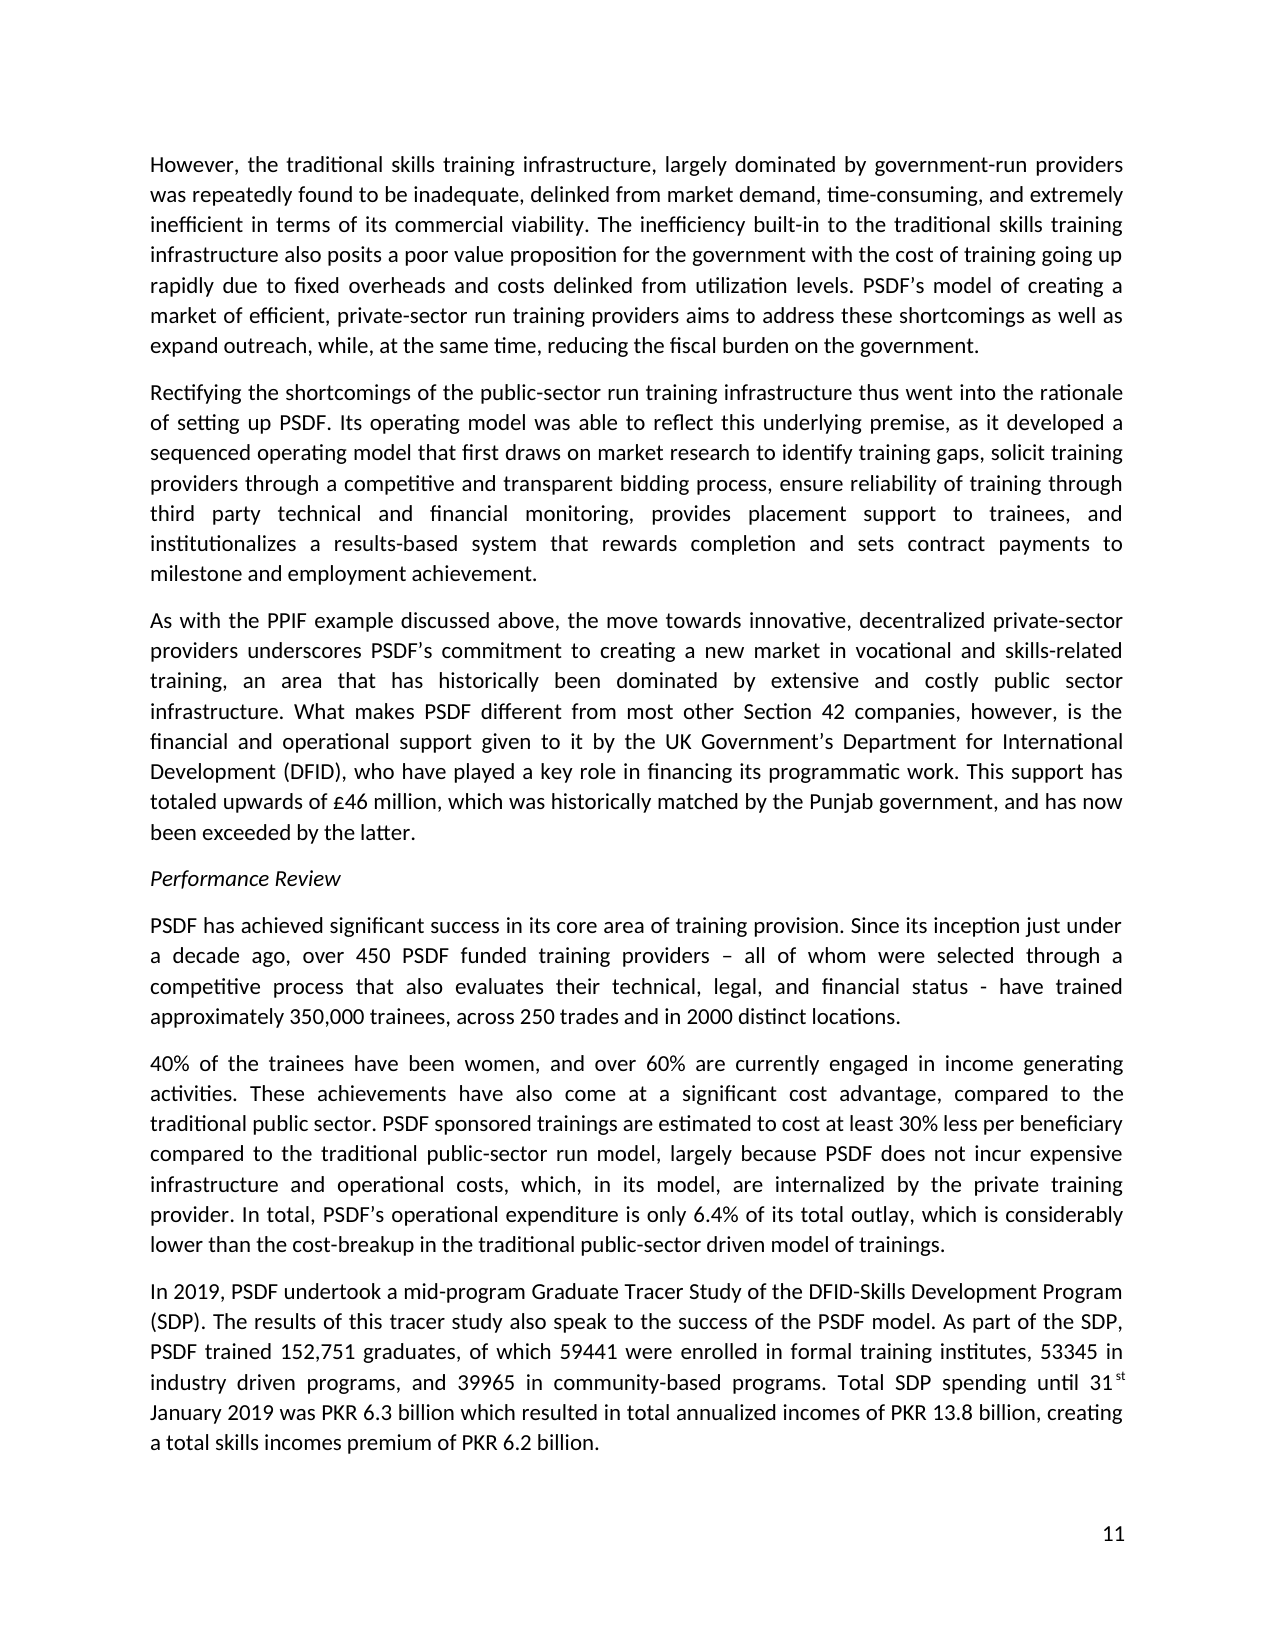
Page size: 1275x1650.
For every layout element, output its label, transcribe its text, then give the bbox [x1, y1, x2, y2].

text In 2019, PSDF undertook a mid-program Graduate Tracer Study of the DFID-Skills Development Program (SDP). The results of this tracer study also speak to the success of the PSDF model. As part of the SDP, PSDF trained 152,751 graduates, of which 59441 were enrolled in formal training institutes, 53345 in industry driven programs, and 39965 in community-based programs. Total SDP spending until 31st January 2019 was PKR 6.3 billion which resulted in total annualized incomes of PKR 13.8 billion, creating a total skills incomes premium of PKR 6.2 billion. [150, 1277, 1125, 1456]
text Performance Review [150, 864, 1125, 893]
text Rectifying the shortcomings of the public-sector run training infrastructure thus went into the rationale of setting up PSDF. Its operating model was able to reflect this underlying premise, as it developed a sequenced operating model that first draws on market research to identify training gaps, solicit training providers through a competitive and transparent bidding process, ensure reliability of training through third party technical and financial monitoring, provides placement support to trainees, and institutionalizes a results-based system that rewards completion and sets contract payments to milestone and employment achievement. [150, 378, 1125, 587]
text 40% of the trainees have been women, and over 60% are currently engaged in income generating activities. These achievements have also come at a significant cost advantage, compared to the traditional public sector. PSDF sponsored trainings are estimated to cost at least 30% less per beneficiary compared to the traditional public-sector run model, largely because PSDF does not incur expensive infrastructure and operational costs, which, in its model, are internalized by the private training provider. In total, PSDF’s operational expenditure is only 6.4% of its total outlay, which is considerably lower than the cost-breakup in the traditional public-sector driven model of trainings. [150, 1049, 1125, 1258]
text However, the traditional skills training infrastructure, largely dominated by government-run providers was repeatedly found to be inadequate, delinked from market demand, time-consuming, and extremely inefficient in terms of its commercial viability. The inefficiency built-in to the traditional skills training infrastructure also posits a poor value proposition for the government with the cost of training going up rapidly due to fixed overheads and costs delinked from utilization levels. PSDF’s model of creating a market of efficient, private-sector run training providers aims to address these shortcomings as well as expand outreach, while, at the same time, reducing the fiscal burden on the government. [150, 150, 1125, 359]
text PSDF has achieved significant success in its core area of training provision. Since its inception just under a decade ago, over 450 PSDF funded training providers – all of whom were selected through a competitive process that also evaluates their technical, legal, and financial status - have trained approximately 350,000 trainees, across 250 trades and in 2000 distinct locations. [150, 911, 1125, 1030]
text As with the PPIF example discussed above, the move towards innovative, decentralized private-sector providers underscores PSDF’s commitment to creating a new market in vocational and skills-related training, an area that has historically been dominated by extensive and costly public sector infrastructure. What makes PSDF different from most other Section 42 companies, however, is the financial and operational support given to it by the UK Government’s Department for International Development (DFID), who have played a key role in financing its programmatic work. This support has totaled upwards of £46 million, which was historically matched by the Punjab government, and has now been exceeded by the latter. [150, 606, 1125, 846]
